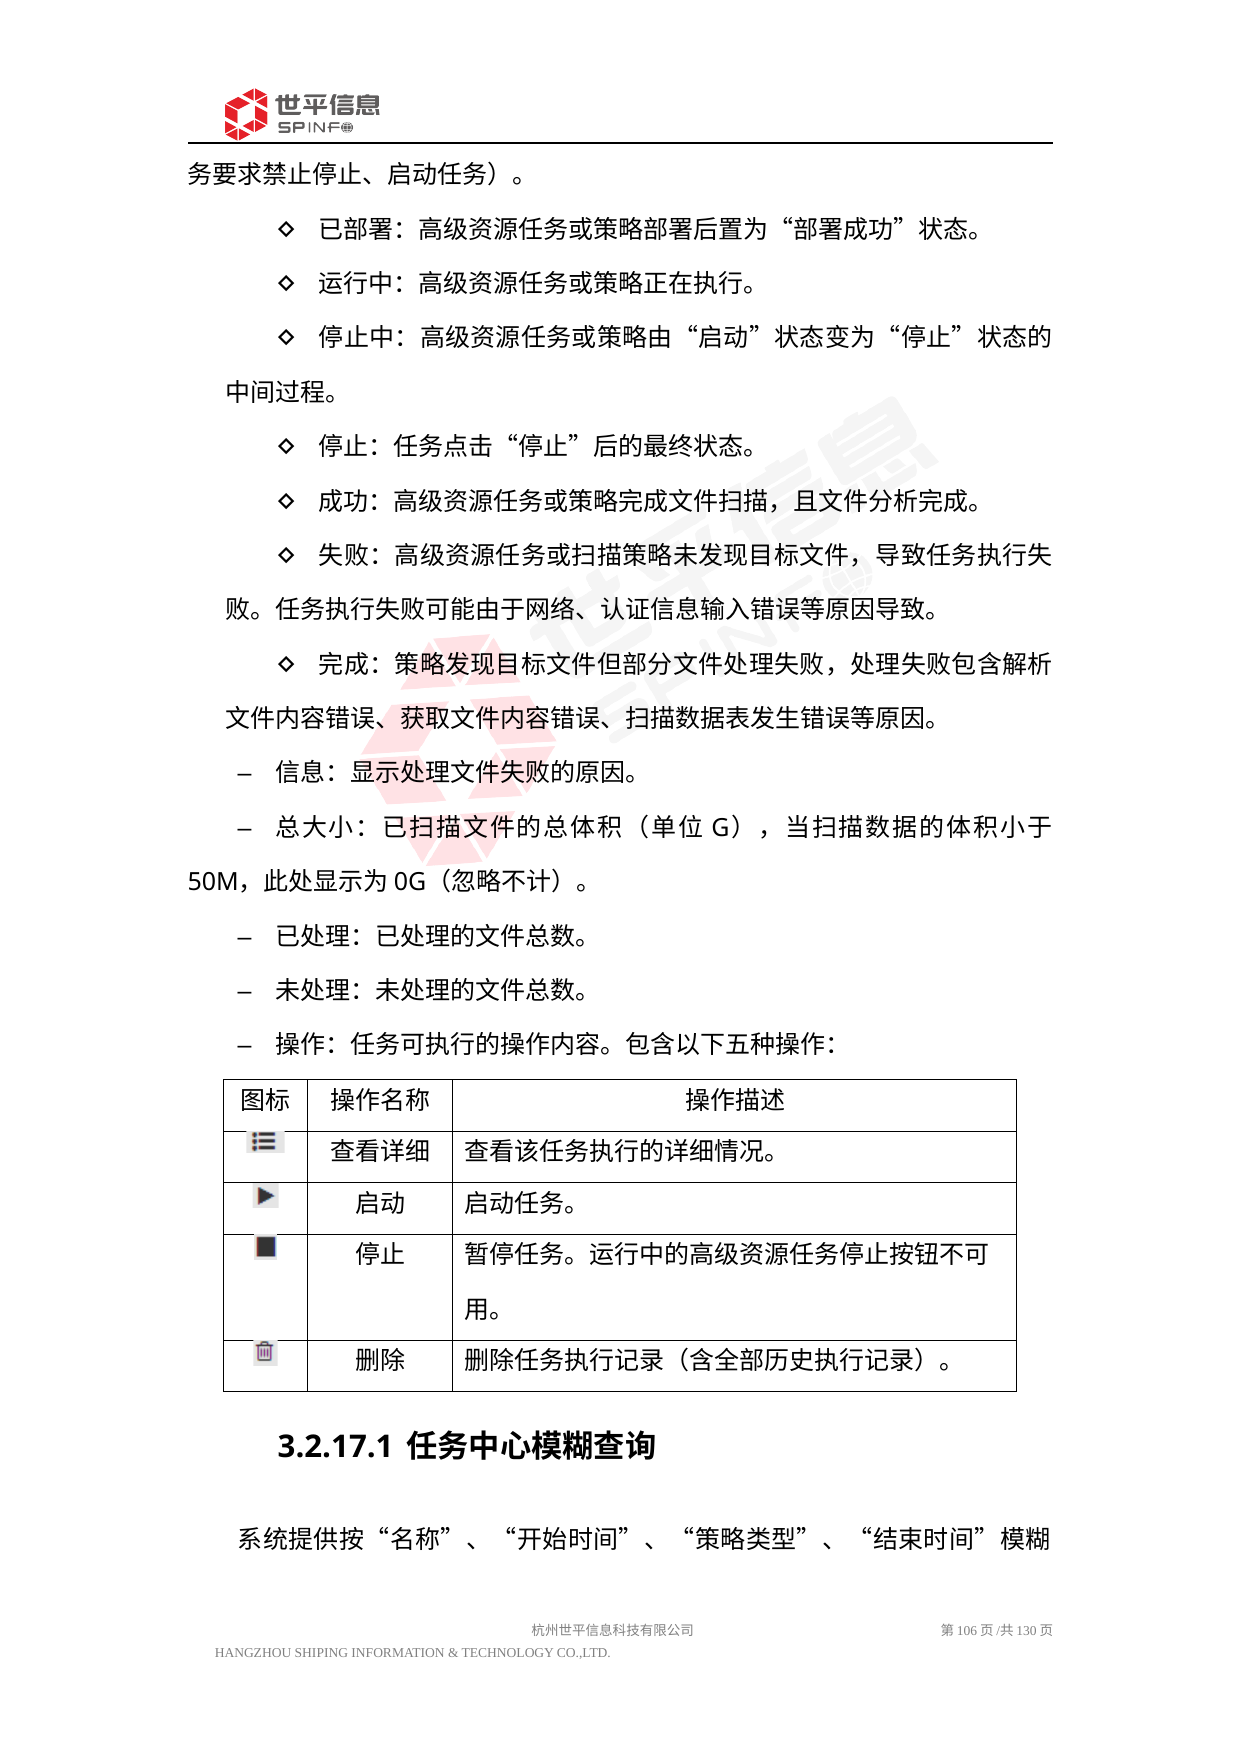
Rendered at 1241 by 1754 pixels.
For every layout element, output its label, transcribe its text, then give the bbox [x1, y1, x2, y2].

picture [253, 1340, 278, 1366]
list 总大小：已扫描文件的总体积（单位G），当扫描数据的体积小于50M，此处显示为0G（忽略不计）。 [187, 807, 1053, 898]
list 未处理：未处理的文件总数。 [187, 970, 1053, 1007]
list 已部署：高级资源任务或策略部署后置为“部署成功”状态。 [225, 209, 1053, 245]
text 系统提供按“名称”、“开始时间”、“策略类型”、“结束时间”模糊查询功能，支持组合查询。 [187, 1520, 1053, 1556]
table_cell 停止 [308, 1235, 452, 1340]
table_cell [224, 1132, 307, 1182]
table_header 操作描述 [453, 1080, 1016, 1131]
list 停止：任务点击“停止”后的最终状态。 [225, 427, 1053, 463]
list 停止中：高级资源任务或策略由“启动”状态变为“停止”状态的中间过程。 [225, 318, 1053, 408]
table_cell 删除 [308, 1341, 452, 1391]
table_cell 启动任务。 [453, 1183, 1016, 1234]
table_cell [224, 1183, 307, 1234]
list 失败：高级资源任务或扫描策略未发现目标文件，导致任务执行失败。任务执行失败可能由于网络、认证信息输入错误等原因导致。 [225, 535, 1053, 626]
picture [252, 1183, 279, 1208]
table_cell 删除任务执行记录（含全部历史执行记录）。 [453, 1341, 1016, 1391]
list 信息：显示处理文件失败的原因。 [187, 753, 1053, 789]
list 成功：高级资源任务或策略完成文件扫描，且文件分析完成。 [225, 481, 1053, 517]
subtitle 任务中心模糊查询 [277, 1421, 1053, 1467]
table_header 图标 [224, 1080, 307, 1131]
list 运行中：高级资源任务或策略正在执行。 [225, 263, 1053, 300]
table_cell 查看详细 [308, 1132, 452, 1182]
list 操作：任务可执行的操作内容。包含以下五种操作： [187, 1025, 1053, 1061]
list 执行结果：任务的执行结果。系统存在以下几种执行结果：部署成功、启动中、运行中、停止中、停止、成功、失败、完成（高级资源任务中根据业务要求禁止停止、启动任务）。 [187, 155, 1053, 191]
table_cell 暂停任务。运行中的高级资源任务停止按钮不可用。 [453, 1235, 1016, 1340]
list 完成：策略发现目标文件但部分文件处理失败，处理失败包含解析文件内容错误、获取文件内容错误、扫描数据表发生错误等原因。 [225, 644, 1053, 735]
table_header 操作名称 [308, 1080, 452, 1131]
table_cell [224, 1235, 307, 1340]
list 已处理：已处理的文件总数。 [187, 916, 1053, 952]
table_cell [224, 1341, 307, 1391]
picture [254, 1234, 277, 1260]
table_cell 启动 [308, 1183, 452, 1234]
picture [225, 88, 380, 141]
picture [246, 1131, 285, 1153]
table_cell 查看该任务执行的详细情况。 [453, 1132, 1016, 1182]
